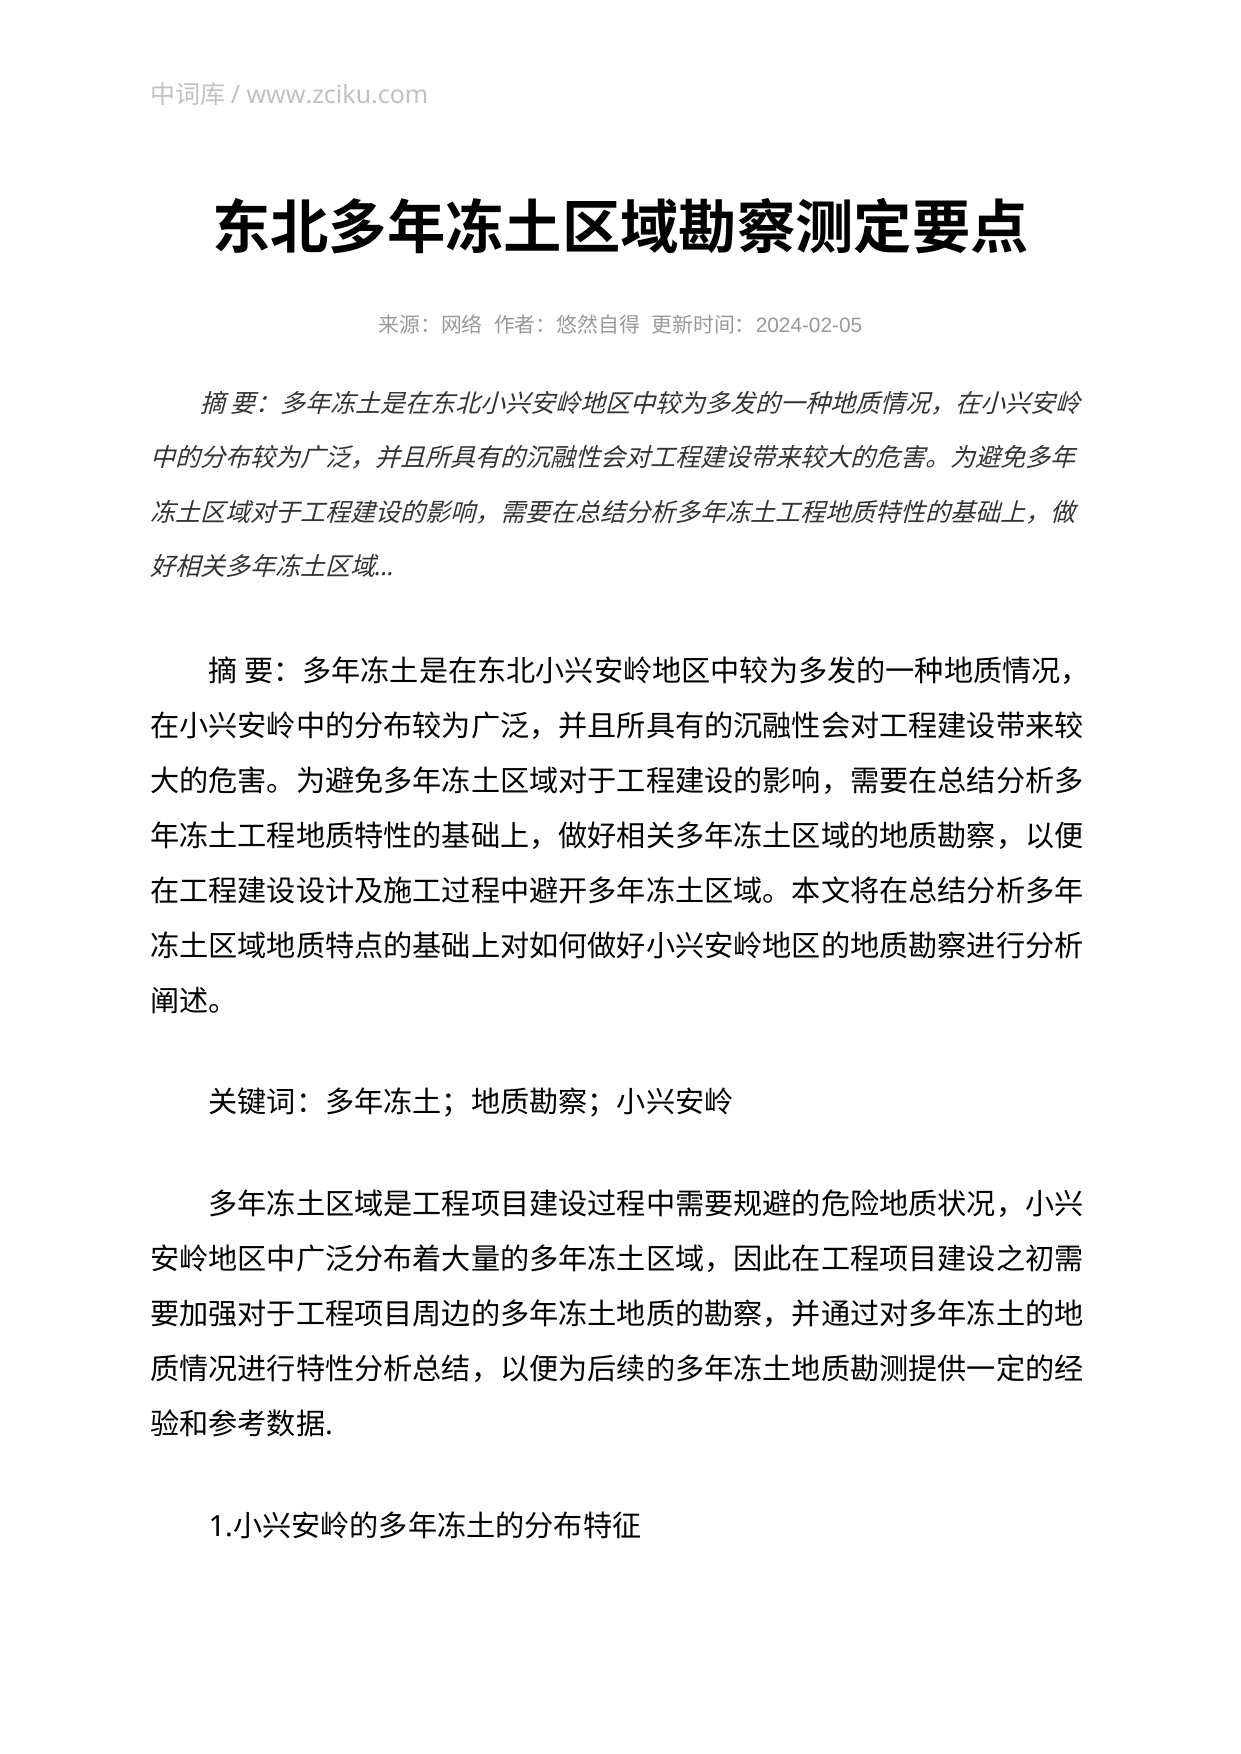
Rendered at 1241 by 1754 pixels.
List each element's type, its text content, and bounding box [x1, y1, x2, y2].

text 来源：网络 作者：悠然自得 更新时间：2024-02-05 [150, 313, 1090, 337]
subtitle 东北多年冻土区域勘察测定要点 [150, 181, 1090, 266]
text 多年冻土区域是工程项目建设过程中需要规避的危险地质状况，小兴安岭地区中广泛分布着大量的多年冻土区域，因此在工程项目建设之初需要加强对于工程项目周边的多年冻土地质的勘察，并通过对多年冻土的地质情况进行特性分析总结，以便为后续的多年冻土地质勘测提供一定的经验和参考数据. [150, 1181, 1090, 1443]
text 1.小兴安岭的多年冻土的分布特征 [150, 1502, 1090, 1545]
text 摘 要：多年冻土是在东北小兴安岭地区中较为多发的一种地质情况，在小兴安岭中的分布较为广泛，并且所具有的沉融性会对工程建设带来较大的危害。为避免多年冻土区域对于工程建设的影响，需要在总结分析多年冻土工程地质特性的基础上，做好相关多年冻土区域的地质勘察，以便在工程建设设计及施工过程中避开多年冻土区域。本文将在总结分析多年冻土区域地质特点的基础上对如何做好小兴安岭地区的地质勘察进行分析阐述。 [150, 648, 1090, 1019]
text 摘 要：多年冻土是在东北小兴安岭地区中较为多发的一种地质情况，在小兴安岭中的分布较为广泛，并且所具有的沉融性会对工程建设带来较大的危害。为避免多年冻土区域对于工程建设的影响，需要在总结分析多年冻土工程地质特性的基础上，做好相关多年冻土区域... [150, 383, 1090, 583]
text 关键词：多年冻土；地质勘察；小兴安岭 [150, 1079, 1090, 1121]
